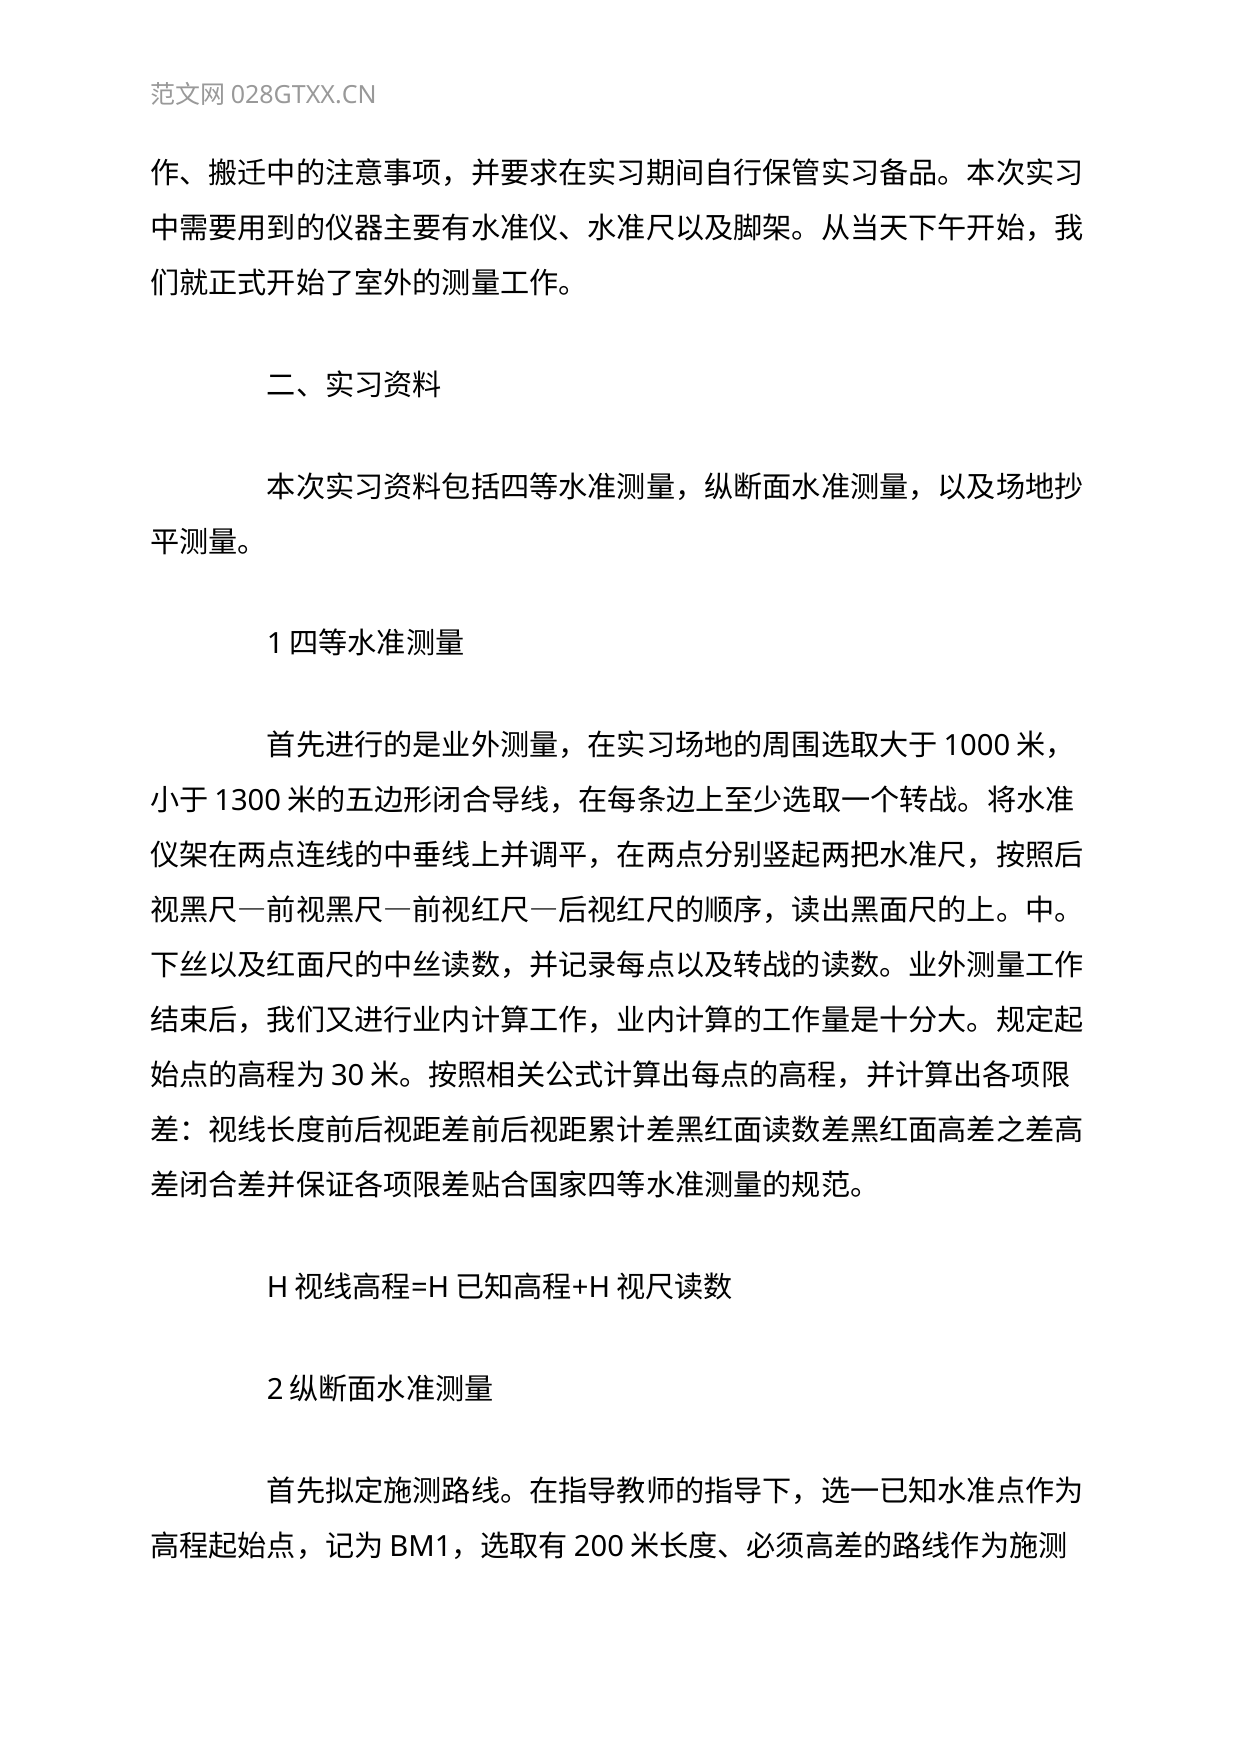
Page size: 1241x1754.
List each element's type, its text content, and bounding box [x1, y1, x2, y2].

text H视线高程=H已知高程+H视尺读数 [150, 1263, 1090, 1306]
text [150, 1467, 1090, 1564]
text 本次实习资料包括四等水准测量，纵断面水准测量，以及场地抄平测量。 [150, 463, 1090, 561]
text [150, 150, 1090, 302]
text 1四等水准测量 [150, 620, 1090, 662]
text 首先进行的是业外测量，在实习场地的周围选取大于1000米，小于1300米的五边形闭合导线，在每条边上至少选取一个转战。将水准仪架在两点连线的中垂线上并调平，在两点分别竖起两把水准尺，按照后视黑尺—前视黑尺—前视红尺—后视红尺的顺序，读出黑面尺的上。中。下丝以及红面尺的中丝读数，并记录每点以及转战的读数。业外测量工作结束后，我们又进行业内计算工作，业内计算的工作量是十分大。规定起始点的高程为30米。按照相关公式计算出每点的高程，并计算出各项限差：视线长度前后视距差前后视距累计差黑红面读数差黑红面高差之差高差闭合差并保证各项限差贴合国家四等水准测量的规范。 [150, 722, 1090, 1204]
text 二、实习资料 [150, 362, 1090, 404]
text 2纵断面水准测量 [150, 1365, 1090, 1408]
